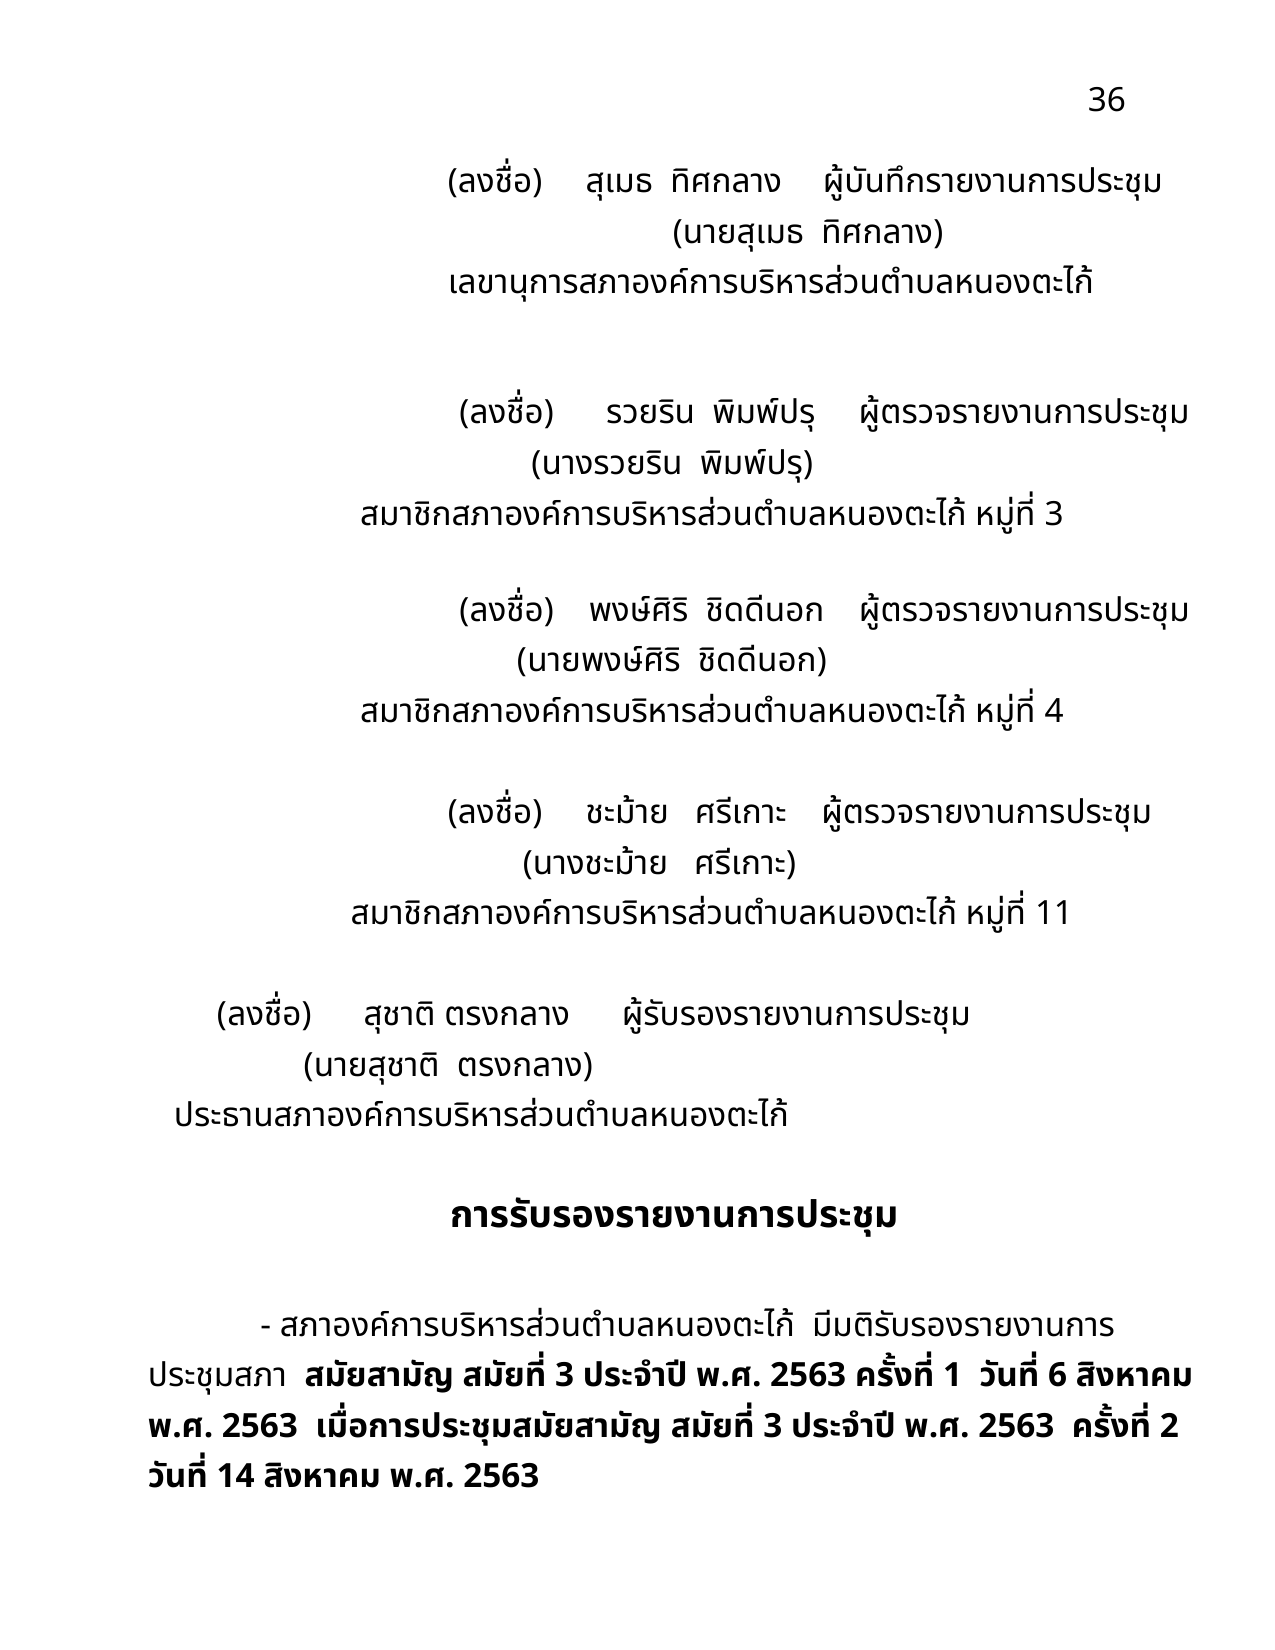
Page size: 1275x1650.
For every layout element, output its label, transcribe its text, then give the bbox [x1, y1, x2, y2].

text (นายสุชาติ ตรงกลาง) [148, 1041, 1201, 1091]
text การรับรองรายงานการประชุม [148, 1187, 1201, 1244]
text (ลงชื่อ) ชะม้าย ศรีเกาะ ผู้ตรวจรายงานการประชุม [148, 788, 1201, 838]
text (นายสุเมธ ทิศกลาง) [148, 208, 1201, 258]
text สมาชิกสภาองค์การบริหารส่วนตำบลหนองตะไก้ หมู่ที่ 3 [148, 489, 1201, 540]
text (ลงชื่อ) สุเมธ ทิศกลาง ผู้บันทึกรายงานการประชุม [148, 157, 1201, 208]
text (นายพงษ์ศิริ ชิดดีนอก) [448, 636, 1201, 687]
text (ลงชื่อ) สุชาติ ตรงกลาง ผู้รับรองรายงานการประชุม [148, 990, 1201, 1041]
text (ลงชื่อ) พงษ์ศิริ ชิดดีนอก ผู้ตรวจรายงานการประชุม [148, 586, 1201, 636]
text สมาชิกสภาองค์การบริหารส่วนตำบลหนองตะไก้ หมู่ที่ 4 [148, 687, 1201, 737]
subtitle เลขานุการสภาองค์การบริหารส่วนตำบลหนองตะไก้ [148, 258, 1201, 309]
text สมาชิกสภาองค์การบริหารส่วนตำบลหนองตะไก้ หมู่ที่ 11 [148, 889, 1201, 940]
text (ลงชื่อ) รวยริน พิมพ์ปรุ ผู้ตรวจรายงานการประชุม [148, 388, 1201, 439]
text (นางชะม้าย ศรีเกาะ) [448, 838, 1201, 889]
text ประธานสภาองค์การบริหารส่วนตำบลหนองตะไก้ [148, 1091, 1201, 1142]
text - สภาองค์การบริหารส่วนตำบลหนองตะไก้ มีมติรับรองรายงานการประชุมสภา สมัยสามัญ สมัยที่ 3 ประจำปี พ.ศ. 2563 ครั้งที่ 1 วันที่ 6 สิงหาคม พ.ศ. 2563 เมื่อการประชุมสมัยสามัญ สมัยที่ 3 ประจำปี พ.ศ. 2563 ครั้งที่ 2 วันที่ 14 สิงหาคม พ.ศ. 2563 [148, 1301, 1201, 1503]
text (นางรวยริน พิมพ์ปรุ) [148, 439, 1201, 489]
